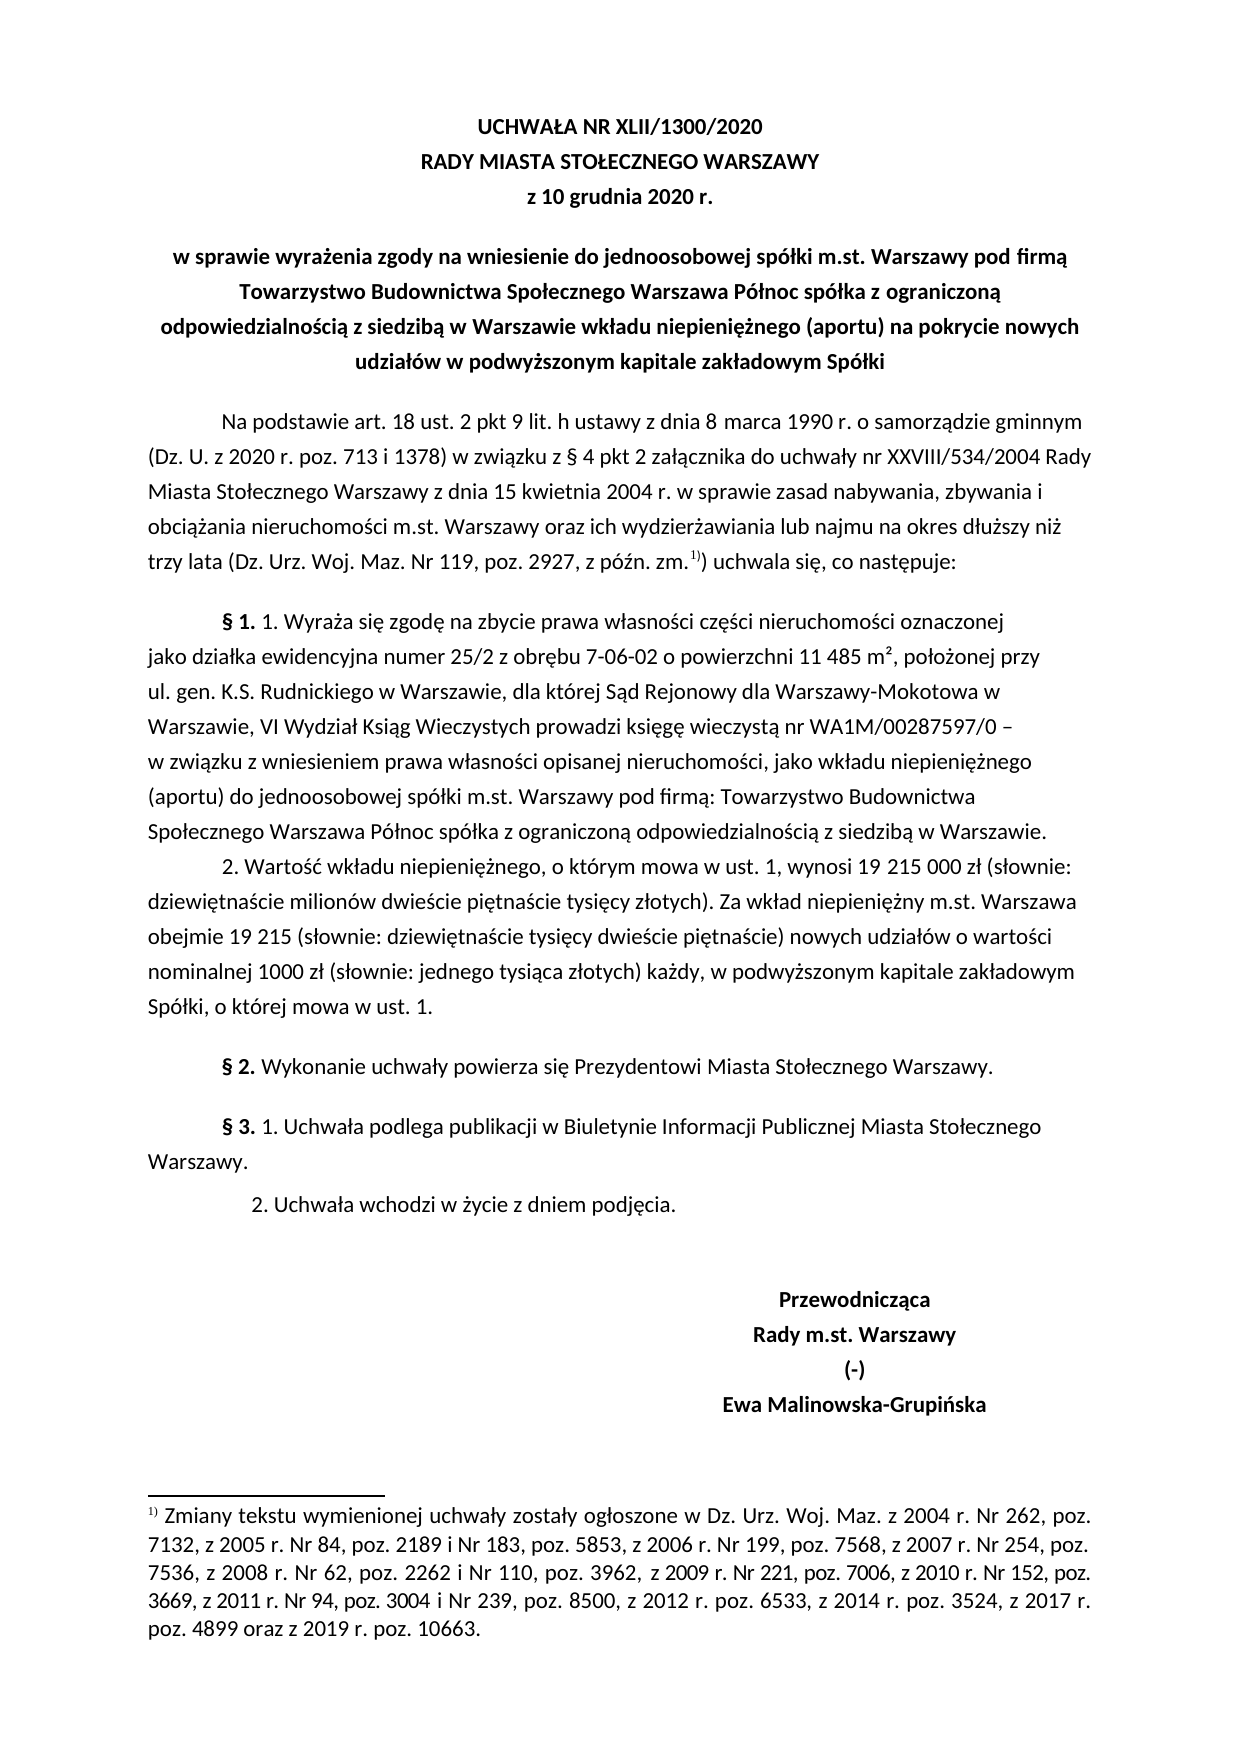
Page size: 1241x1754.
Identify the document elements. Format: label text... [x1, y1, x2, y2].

text 2. Uchwała wchodzi w życie z dniem podjęcia. [148, 1191, 1092, 1218]
text § 2. Wykonanie uchwały powierza się Prezydentowi Miasta Stołecznego Warszawy. [148, 1052, 1092, 1080]
text Rady m.st. Warszawy [617, 1321, 1092, 1348]
text § 3. 1. Uchwała podlega publikacji w Biuletynie Informacji Publicznej Miasta Stołecznego Warszawy. [148, 1112, 1092, 1175]
text RADY MIASTA STOŁECZNEGO WARSZAWY [148, 147, 1092, 175]
text w sprawie wyrażenia zgody na wniesienie do jednoosobowej spółki m.st. Warszawy pod firmą Towarzystwo Budownictwa Społecznego Warszawa Północ spółka z ograniczoną odpowiedzialnością z siedzibą w Warszawie wkładu niepieniężnego (aportu) na pokrycie nowych udziałów w podwyższonym kapitale zakładowym Spółki [148, 242, 1092, 375]
text Ewa Malinowska-Grupińska [616, 1391, 1092, 1418]
text z 10 grudnia 2020 r. [148, 182, 1092, 210]
text § 1. 1. Wyraża się zgodę na zbycie prawa własności części nieruchomości oznaczonej jako działka ewidencyjna numer 25/2 z obrębu 7-06-02 o powierzchni 11 485 m², położonej przy ul. gen. K.S. Rudnickiego w Warszawie, dla której Sąd Rejonowy dla Warszawy-Mokotowa w Warszawie, VI Wydział Ksiąg Wieczystych prowadzi księgę wieczystą nr WA1M/00287597/0 – w związku z wniesieniem prawa własności opisanej nieruchomości, jako wkładu niepieniężnego (aportu) do jednoosobowej spółki m.st. Warszawy pod firmą: Towarzystwo Budownictwa Społecznego Warszawa Północ spółka z ograniczoną odpowiedzialnością z siedzibą w Warszawie. [148, 607, 1092, 845]
text 2. Wartość wkładu niepieniężnego, o którym mowa w ust. 1, wynosi 19 215 000 zł (słownie: dziewiętnaście milionów dwieście piętnaście tysięcy złotych). Za wkład niepieniężny m.st. Warszawa obejmie 19 215 (słownie: dziewiętnaście tysięcy dwieście piętnaście) nowych udziałów o wartości nominalnej 1000 zł (słownie: jednego tysiąca złotych) każdy, w podwyższonym kapitale zakładowym Spółki, o której mowa w ust. 1. [148, 852, 1092, 1020]
text (-) [617, 1356, 1092, 1383]
text UCHWAŁA NR XLII/1300/2020 [148, 112, 1092, 140]
text Przewodnicząca [617, 1286, 1092, 1313]
text Na podstawie art. 18 ust. 2 pkt 9 lit. h ustawy z dnia 8 marca 1990 r. o samorządzie gminnym (Dz. U. z 2020 r. poz. 713 i 1378) w związku z § 4 pkt 2 załącznika do uchwały nr XXVIII/534/2004 Rady Miasta Stołecznego Warszawy z dnia 15 kwietnia 2004 r. w sprawie zasad nabywania, zbywania i obciążania nieruchomości m.st. Warszawy oraz ich wydzierżawiania lub najmu na okres dłuższy niż trzy lata (Dz. Urz. Woj. Maz. Nr 119, poz. 2927, z późn. zm.)) uchwala się, co następuje: [148, 407, 1092, 575]
